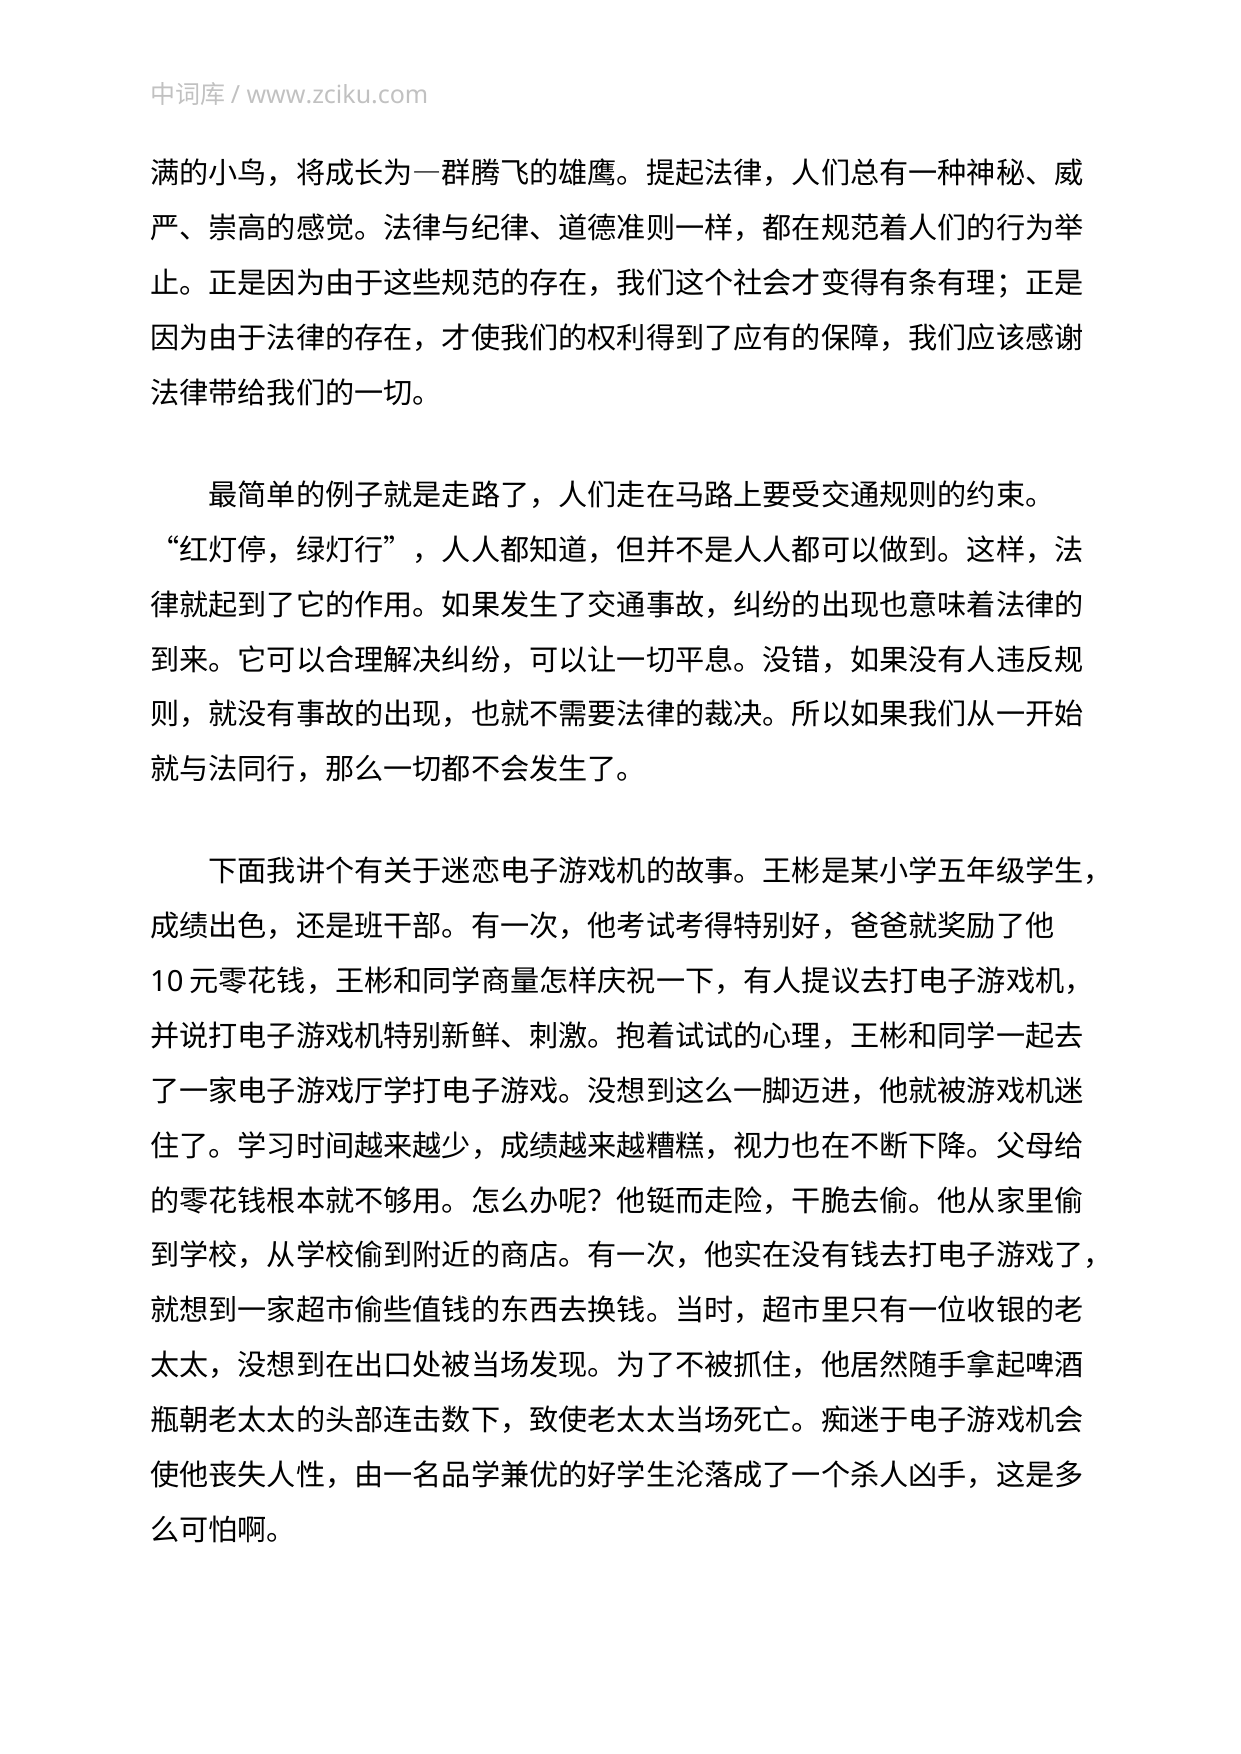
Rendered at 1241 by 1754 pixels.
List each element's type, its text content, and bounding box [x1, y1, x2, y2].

text 下面我讲个有关于迷恋电子游戏机的故事。王彬是某小学五年级学生，成绩出色，还是班干部。有一次，他考试考得特别好，爸爸就奖励了他10元零花钱，王彬和同学商量怎样庆祝一下，有人提议去打电子游戏机，并说打电子游戏机特别新鲜、刺激。抱着试试的心理，王彬和同学一起去了一家电子游戏厅学打电子游戏。没想到这么一脚迈进，他就被游戏机迷住了。学习时间越来越少，成绩越来越糟糕，视力也在不断下降。父母给的零花钱根本就不够用。怎么办呢？他铤而走险，干脆去偷。他从家里偷到学校，从学校偷到附近的商店。有一次，他实在没有钱去打电子游戏了，就想到一家超市偷些值钱的东西去换钱。当时，超市里只有一位收银的老太太，没想到在出口处被当场发现。为了不被抓住，他居然随手拿起啤酒瓶朝老太太的头部连击数下，致使老太太当场死亡。痴迷于电子游戏机会使他丧失人性，由一名品学兼优的好学生沦落成了一个杀人凶手，这是多么可怕啊。 [150, 848, 1090, 1549]
text 最简单的例子就是走路了，人们走在马路上要受交通规则的约束。“红灯停，绿灯行”，人人都知道，但并不是人人都可以做到。这样，法律就起到了它的作用。如果发生了交通事故，纠纷的出现也意味着法律的到来。它可以合理解决纠纷，可以让一切平息。没错，如果没有人违反规则，就没有事故的出现，也就不需要法律的裁决。所以如果我们从一开始就与法同行，那么一切都不会发生了。 [150, 471, 1090, 788]
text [150, 150, 1090, 412]
